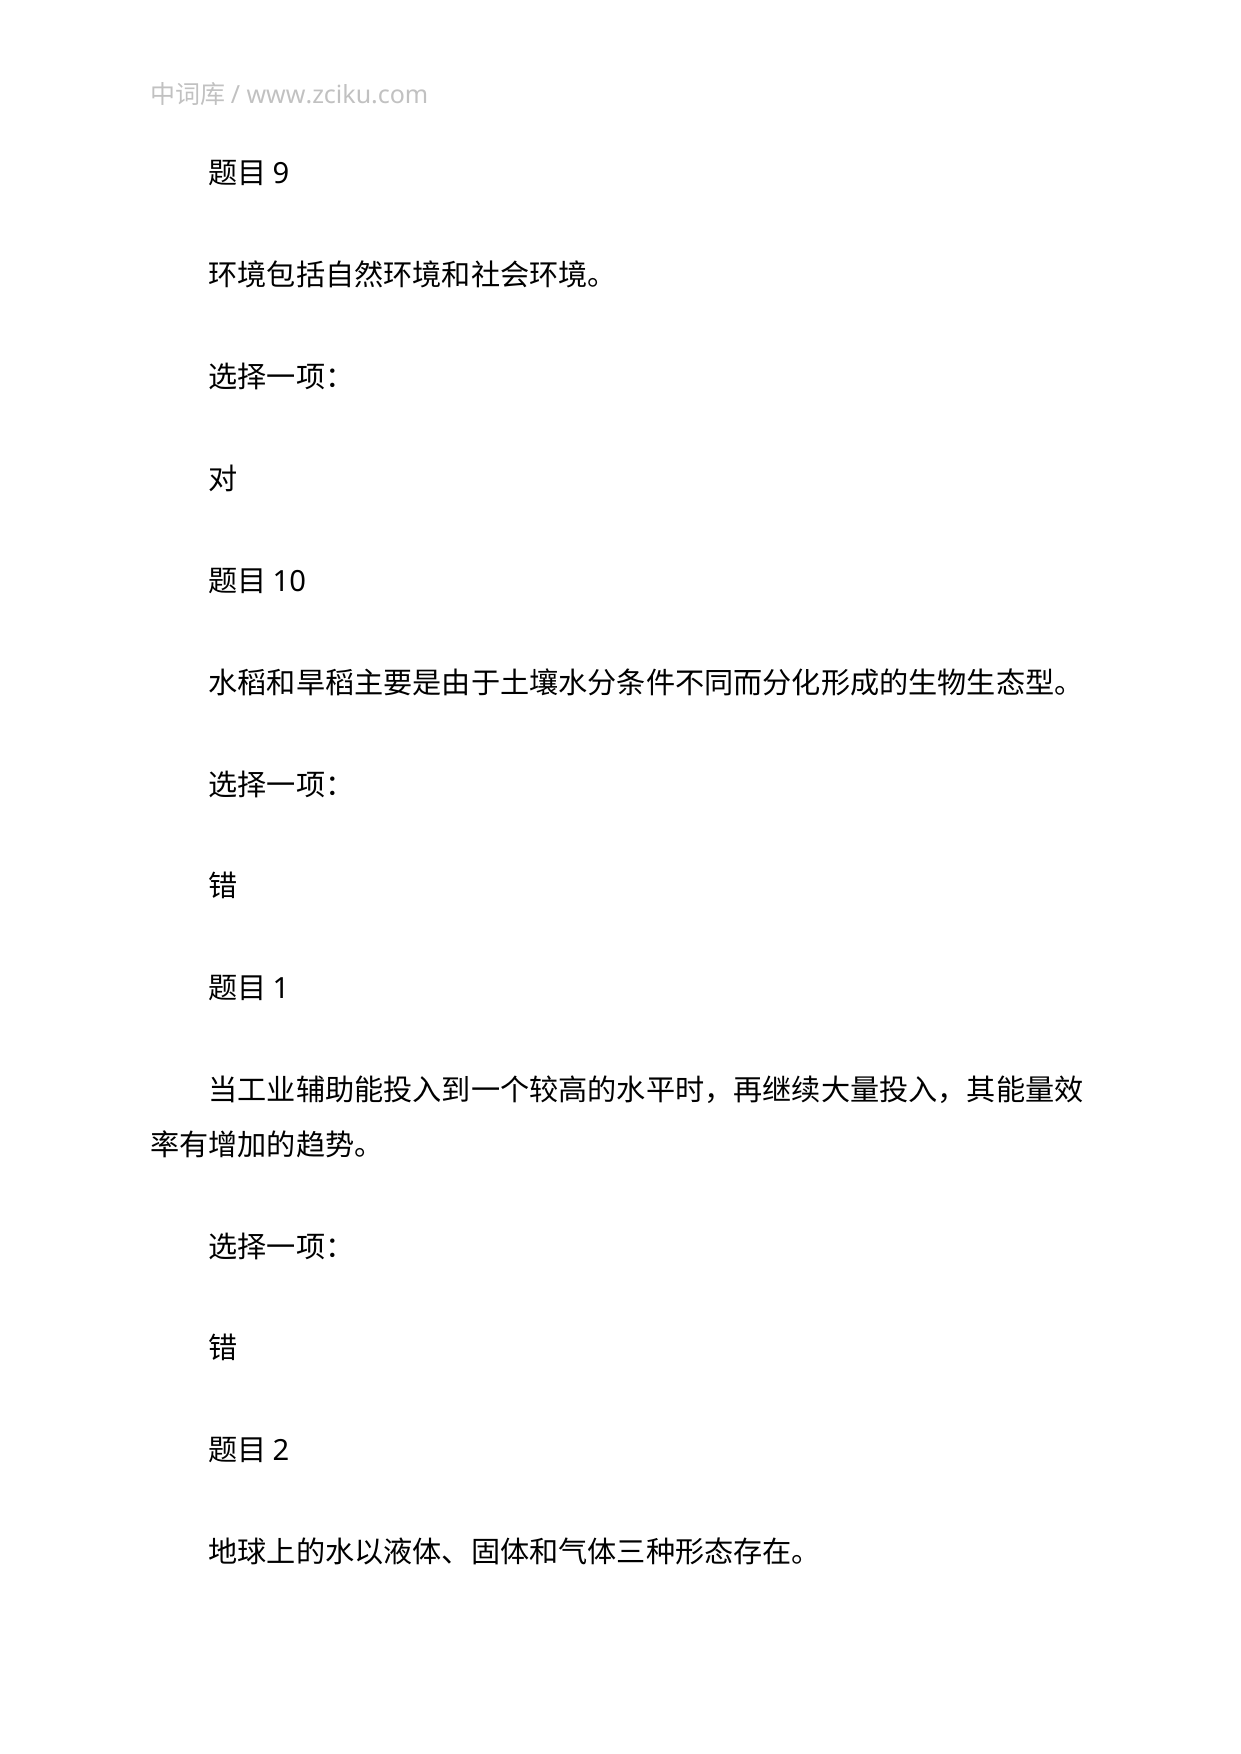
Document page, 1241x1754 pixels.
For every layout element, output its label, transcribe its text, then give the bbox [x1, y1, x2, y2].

text 环境包括自然环境和社会环境。 [150, 252, 1090, 294]
text 题目1 [150, 964, 1090, 1007]
text 当工业辅助能投入到一个较高的水平时，再继续大量投入，其能量效率有增加的趋势。 [150, 1067, 1090, 1164]
text 题目2 [150, 1427, 1090, 1469]
text 选择一项： [150, 761, 1090, 803]
text 对 [150, 456, 1090, 498]
text 水稻和旱稻主要是由于土壤水分条件不同而分化形成的生物生态型。 [150, 659, 1090, 702]
text 题目10 [150, 557, 1090, 600]
text 选择一项： [150, 354, 1090, 396]
text 地球上的水以液体、固体和气体三种形态存在。 [150, 1529, 1090, 1571]
text 错 [150, 1325, 1090, 1367]
text 错 [150, 863, 1090, 905]
text 选择一项： [150, 1223, 1090, 1266]
text 题目9 [150, 150, 1090, 192]
